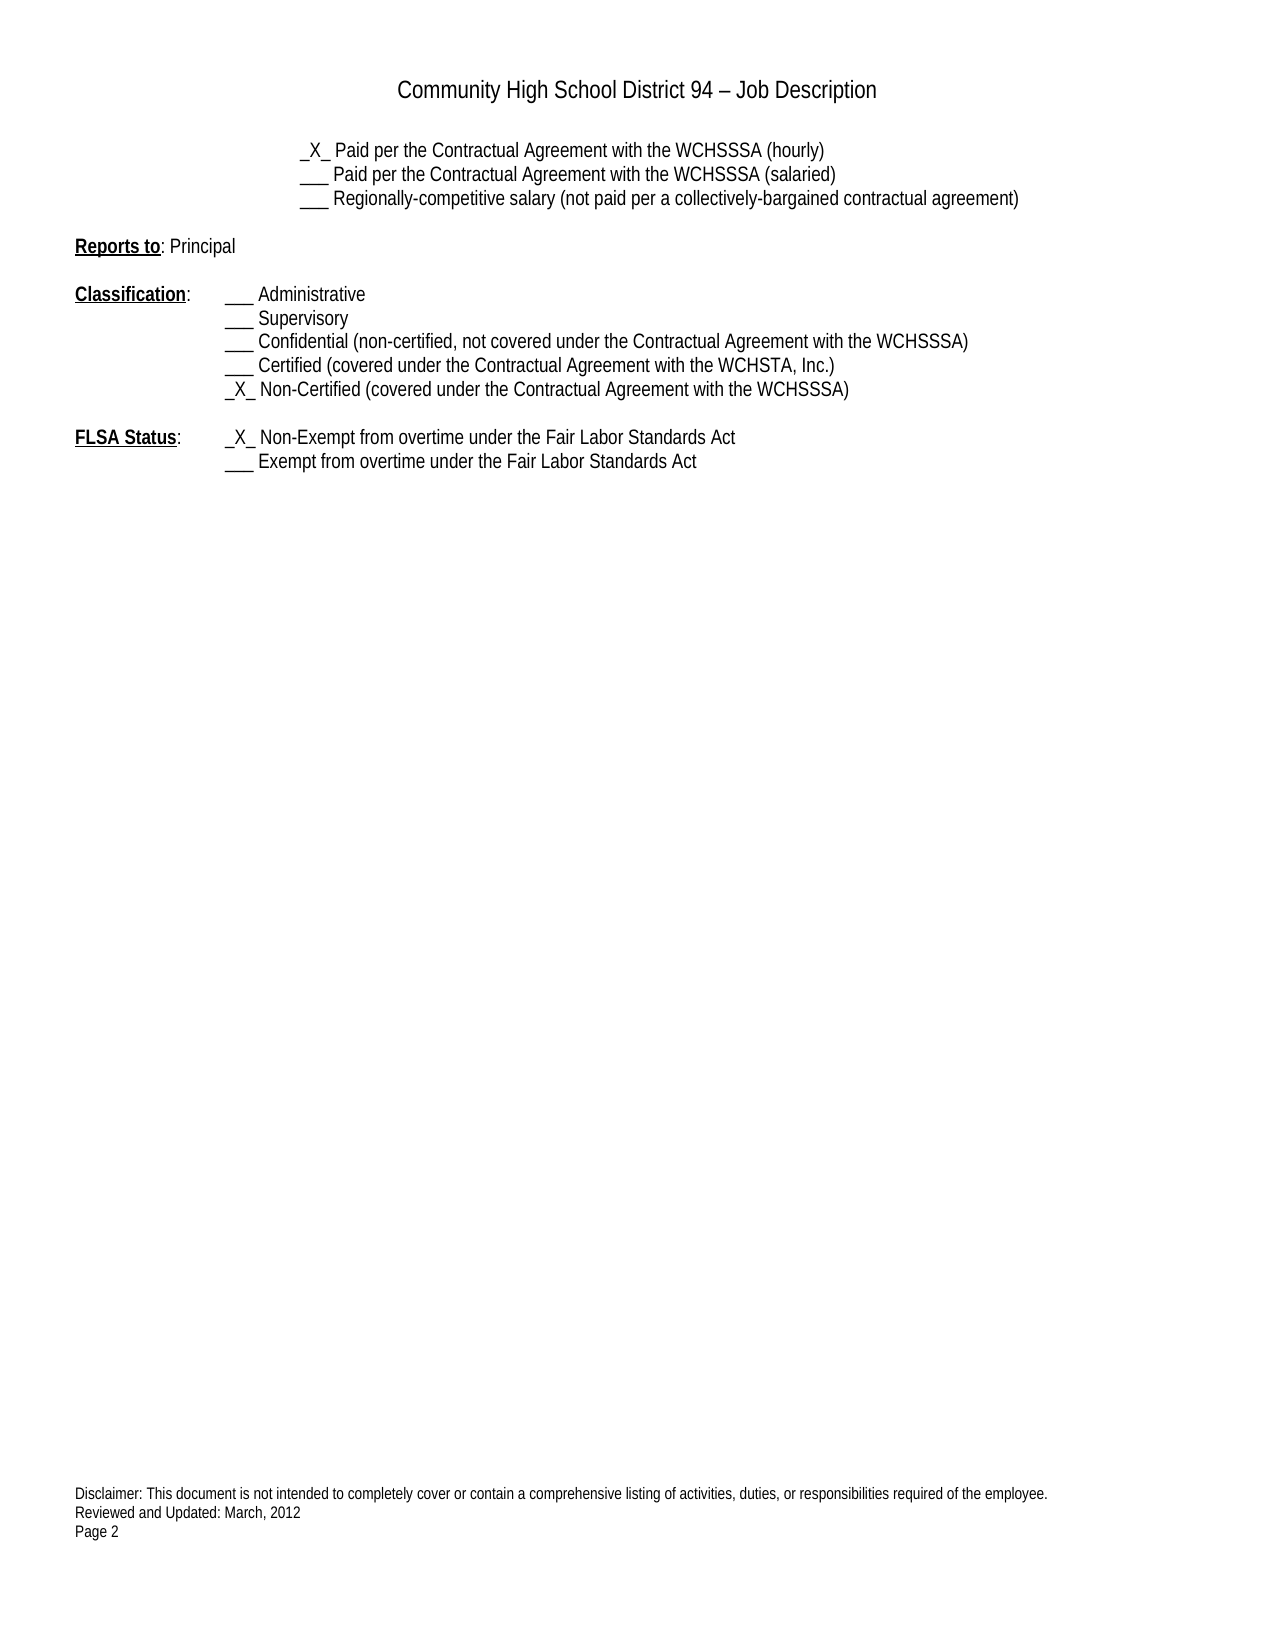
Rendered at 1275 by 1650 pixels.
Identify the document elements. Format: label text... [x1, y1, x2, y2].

text ___ Certified (covered under the Contractual Agreement with the WCHSTA, Inc.) [75, 353, 1200, 377]
text ___ Paid per the Contractual Agreement with the WCHSSSA (salaried) [150, 162, 1200, 186]
text ___ Exempt from overtime under the Fair Labor Standards Act [75, 449, 1200, 473]
text _X_ Paid per the Contractual Agreement with the WCHSSSA (hourly) [150, 138, 1200, 162]
text FLSA Status: _X_ Non-Exempt from overtime under the Fair Labor Standards Act [75, 425, 1200, 449]
text Classification: ___ Administrative [75, 257, 1200, 305]
text Reports to: Principal [75, 233, 1200, 257]
text _X_ Non-Certified (covered under the Contractual Agreement with the WCHSSSA) [75, 377, 1200, 401]
text ___ Supervisory [75, 305, 1200, 329]
text ___ Confidential (non-certified, not covered under the Contractual Agreement with the WCHSSSA) [75, 329, 1200, 353]
text ___ Regionally-competitive salary (not paid per a collectively-bargained contractual agreement) [150, 186, 1200, 209]
